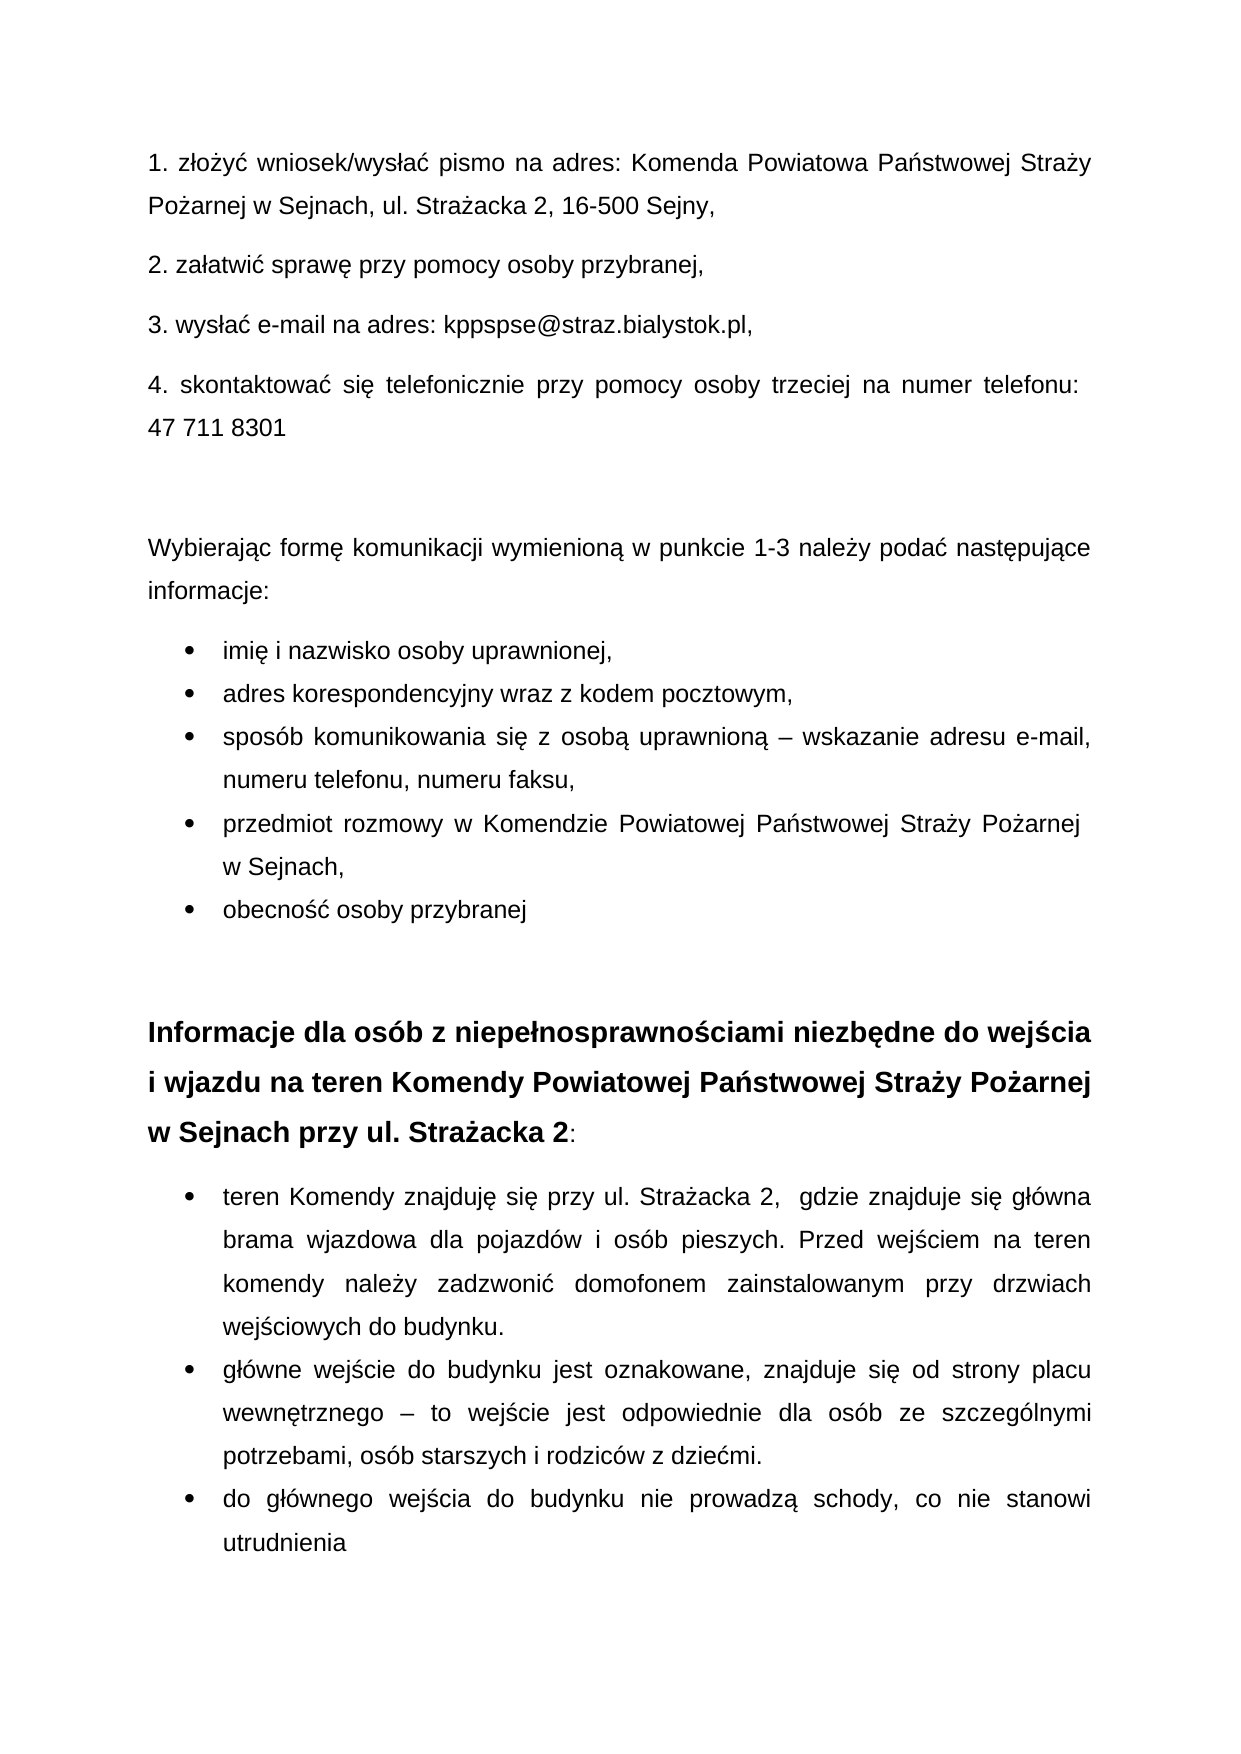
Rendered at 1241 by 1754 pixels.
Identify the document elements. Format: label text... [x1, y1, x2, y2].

list przedmiot rozmowy w Komendzie Powiatowej Państwowej Straży Pożarnej w Sejnach, [185, 808, 1093, 881]
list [185, 1484, 1093, 1556]
list adres korespondencyjny wraz z kodem pocztowym, [185, 679, 1093, 708]
text 2. załatwić sprawę przy pomocy osoby przybranej, [148, 251, 1093, 279]
list główne wejście do budynku jest oznakowane, znajduje się od strony placu wewnętrznego – to wejście jest odpowiednie dla osób ze szczególnymi potrzebami, osób starszych i rodziców z dziećmi. [185, 1355, 1093, 1470]
text 4. skontaktować się telefonicznie przy pomocy osoby trzeciej na numer telefonu: 47 711 8301 [148, 370, 1093, 442]
list imię i nazwisko osoby uprawnionej, [185, 636, 1093, 664]
text 1. złożyć wniosek/wysłać pismo na adres: Komenda Powiatowa Państwowej Straży Pożarnej w Sejnach, ul. Strażacka 2, 16-500 Sejny, [148, 148, 1093, 219]
text Wybierając formę komunikacji wymienioną w punkcie 1-3 należy podać następujące informacje: [148, 533, 1093, 605]
text Informacje dla osób z niepełnosprawnościami niezbędne do wejścia i wjazdu na teren Komendy Powiatowej Państwowej Straży Pożarnej w Sejnach przy ul. Strażacka 2: [148, 1014, 1093, 1149]
text 3. wysłać e-mail na adres: kppspse@straz.bialystok.pl, [148, 310, 1093, 339]
list teren Komendy znajduję się przy ul. Strażacka 2, gdzie znajduje się główna brama wjazdowa dla pojazdów i osób pieszych. Przed wejściem na teren komendy należy zadzwonić domofonem zainstalowanym przy drzwiach wejściowych do budynku. [185, 1182, 1093, 1340]
list obecność osoby przybranej [185, 895, 1093, 924]
list sposób komunikowania się z osobą uprawnioną – wskazanie adresu e-mail, numeru telefonu, numeru faksu, [185, 722, 1093, 794]
